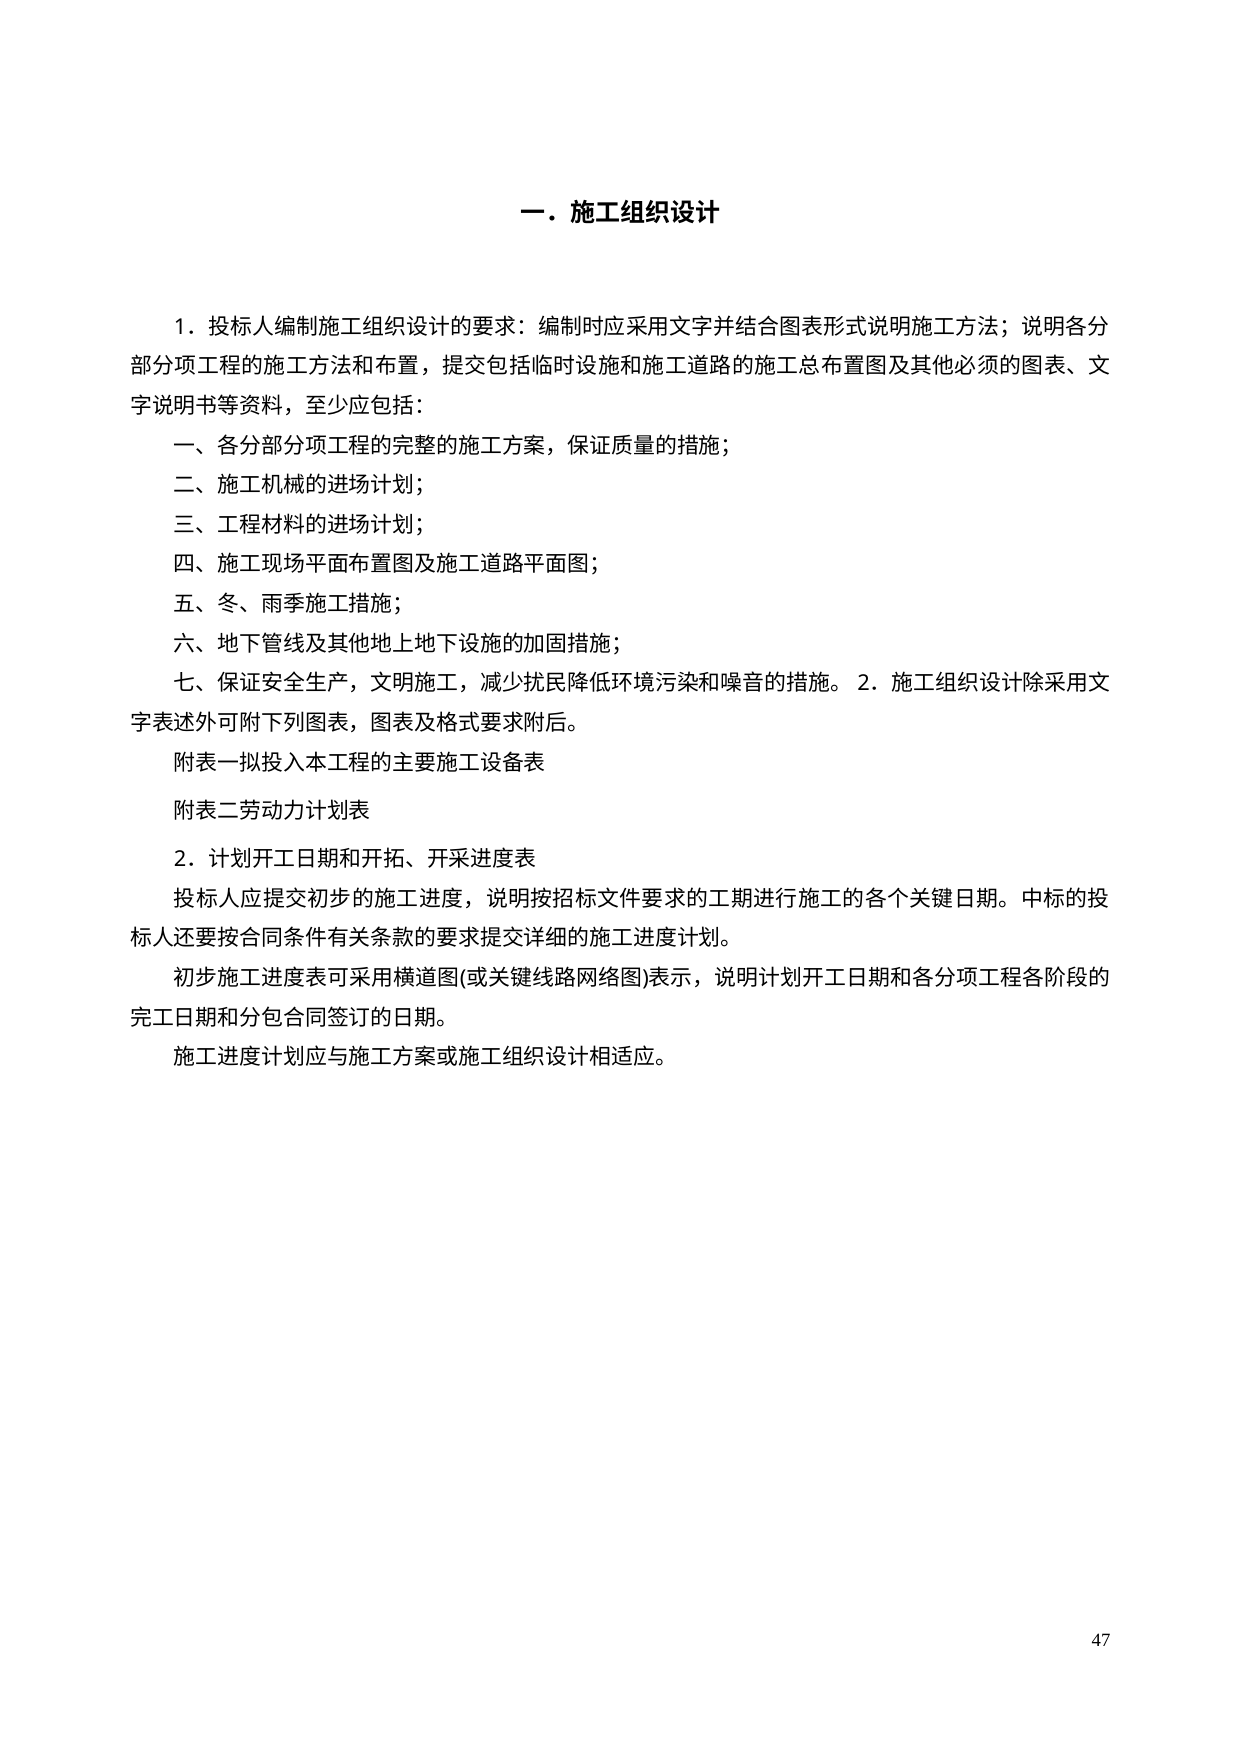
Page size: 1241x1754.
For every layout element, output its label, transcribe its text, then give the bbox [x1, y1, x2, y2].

text 五、冬、雨季施工措施； [130, 586, 1110, 618]
text 二、施工机械的进场计划； [130, 467, 1110, 499]
text 一、各分部分项工程的完整的施工方案，保证质量的措施； [130, 428, 1110, 459]
text 六、地下管线及其他地上地下设施的加固措施； [130, 626, 1110, 657]
text 投标人应提交初步的施工进度，说明按招标文件要求的工期进行施工的各个关键日期。中标的投标人还要按合同条件有关条款的要求提交详细的施工进度计划。 [130, 881, 1110, 952]
text 四、施工现场平面布置图及施工道路平面图； [130, 546, 1110, 578]
text 2．计划开工日期和开拓、开采进度表 [130, 841, 1110, 873]
text 施工进度计划应与施工方案或施工组织设计相适应。 [130, 1039, 1110, 1071]
text 附表一拟投入本工程的主要施工设备表 [130, 744, 1110, 777]
text 初步施工进度表可采用横道图(或关键线路网络图)表示，说明计划开工日期和各分项工程各阶段的完工日期和分包合同签订的日期。 [130, 960, 1110, 1031]
text 附表二劳动力计划表 [130, 793, 1110, 825]
text 七、保证安全生产，文明施工，减少扰民降低环境污染和噪音的措施。 2．施工组织设计除采用文字表述外可附下列图表，图表及格式要求附后。 [130, 665, 1110, 736]
text 三、工程材料的进场计划； [130, 507, 1110, 538]
text 1．投标人编制施工组织设计的要求：编制时应采用文字并结合图表形式说明施工方法；说明各分部分项工程的施工方法和布置，提交包括临时设施和施工道路的施工总布置图及其他必须的图表、文字说明书等资料，至少应包括： [130, 309, 1110, 420]
text 一．施工组织设计 [130, 178, 1110, 243]
